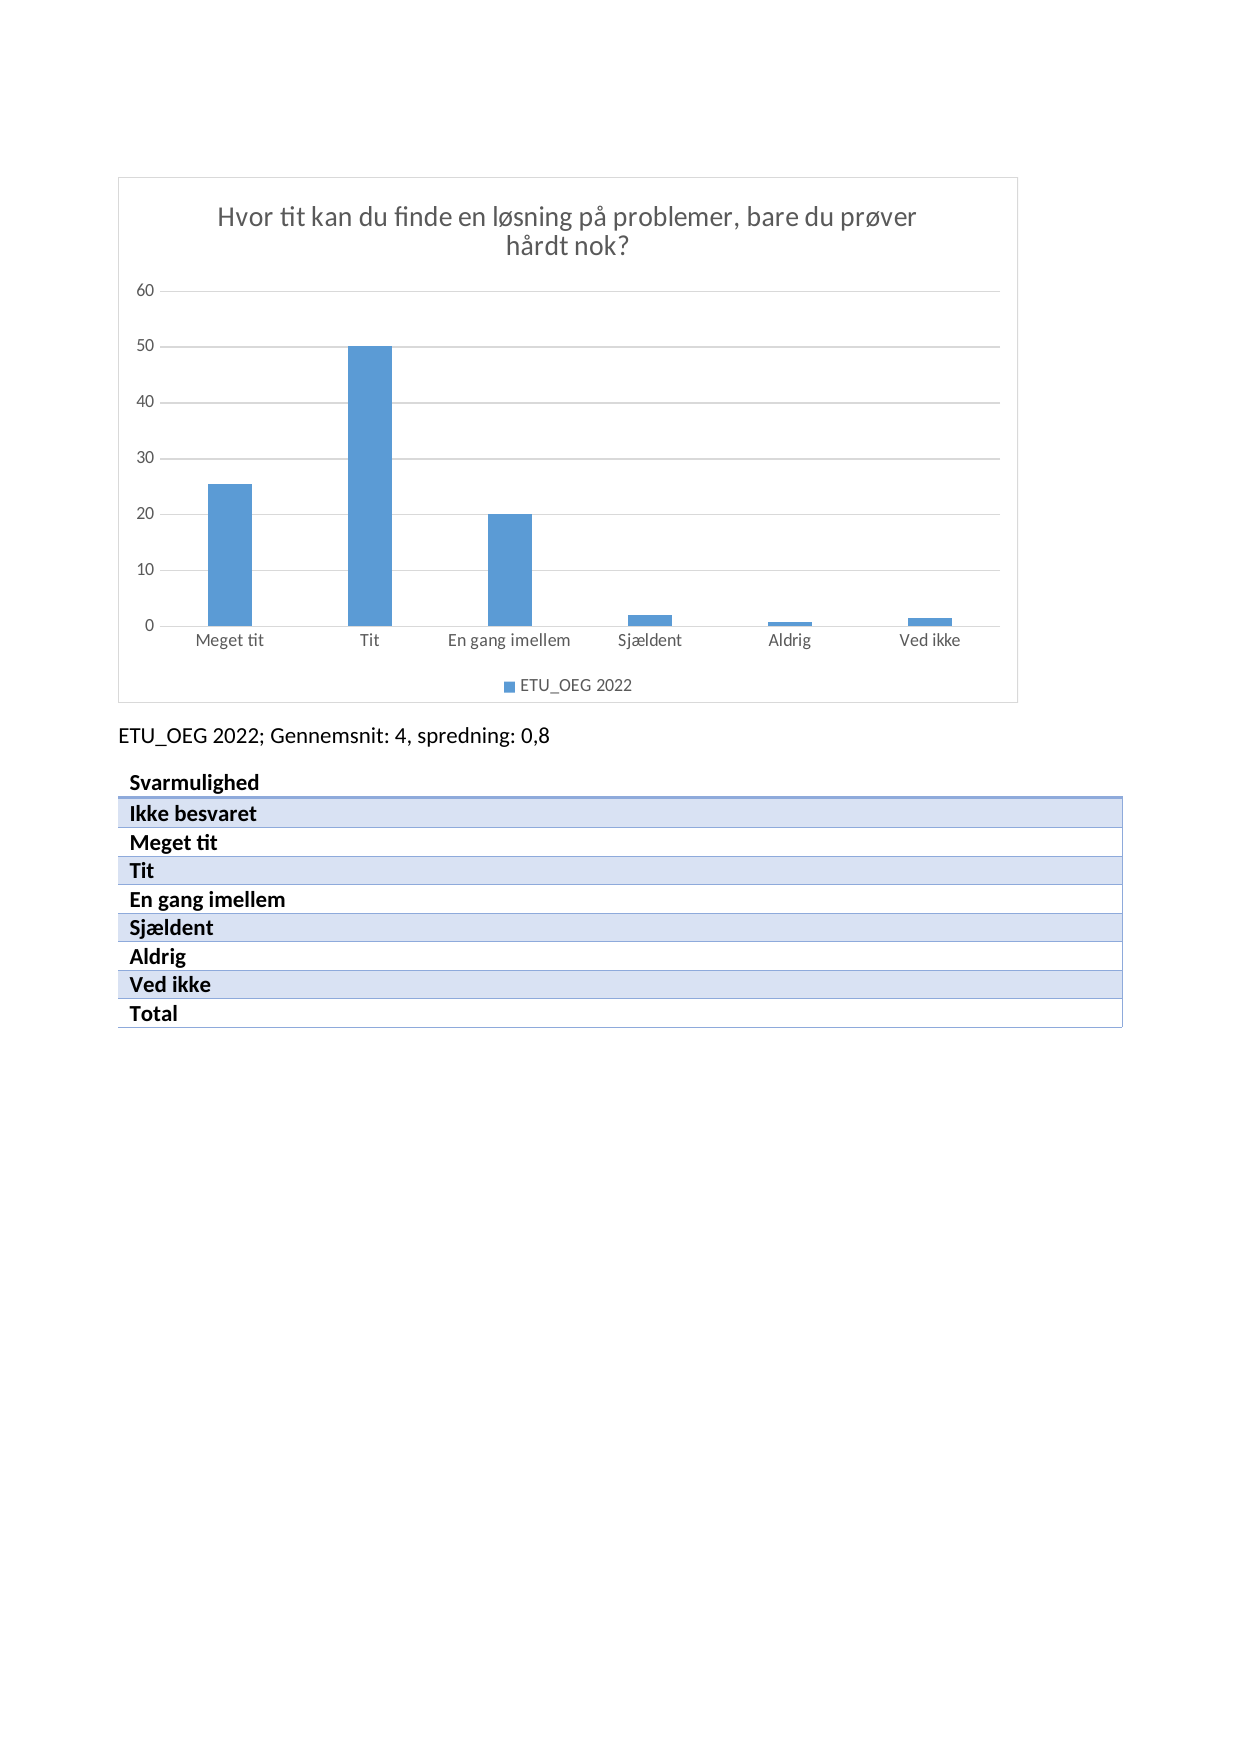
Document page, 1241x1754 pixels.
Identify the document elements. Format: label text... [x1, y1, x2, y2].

table_header Svarmulighed [118, 768, 1122, 796]
table_cell Ikke besvaret [118, 799, 1122, 827]
table_cell Meget tit [118, 828, 1122, 856]
table_cell Sjældent [118, 914, 1122, 941]
table_cell Aldrig [118, 942, 1122, 970]
table_cell Ved ikke [118, 971, 1122, 998]
table_cell Tit [118, 857, 1122, 884]
table_cell Total [118, 999, 1122, 1027]
text ETU_OEG 2022; Gennemsnit: 4, spredning: 0,8 [118, 721, 1122, 749]
table_cell En gang imellem [118, 885, 1122, 913]
